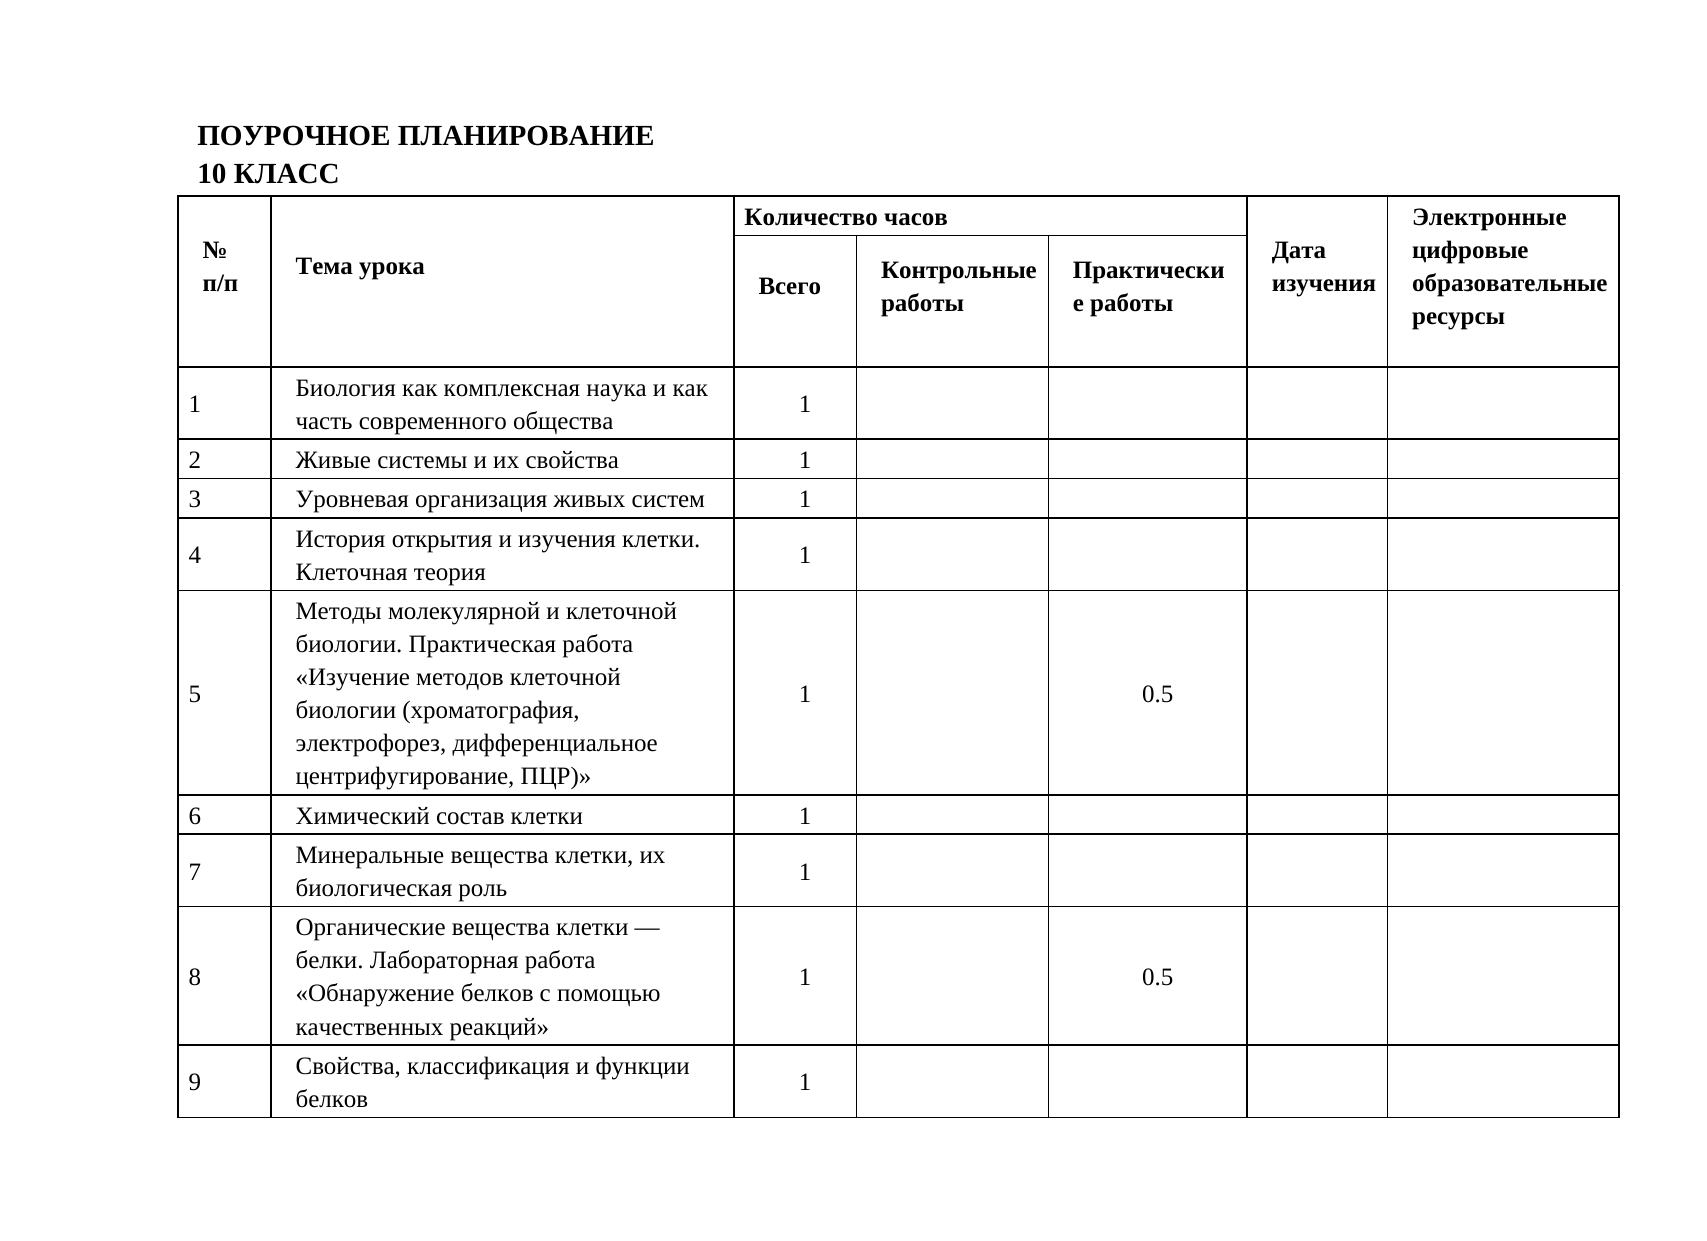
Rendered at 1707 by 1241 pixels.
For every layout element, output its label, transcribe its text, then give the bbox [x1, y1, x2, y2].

table_cell Практические работы [1049, 236, 1246, 366]
table_cell [1248, 519, 1387, 589]
table_cell Свойства, классификация и функции белков [272, 1046, 733, 1117]
table_cell 1 [179, 368, 270, 438]
table_cell 4 [179, 519, 270, 589]
table_cell 1 [735, 591, 856, 794]
table_cell [1248, 368, 1387, 438]
table_cell [857, 479, 1048, 517]
table_cell [1049, 440, 1246, 478]
table_cell Всего [735, 236, 856, 366]
table_cell [1388, 479, 1618, 517]
table_cell [857, 440, 1048, 478]
table_cell 9 [179, 1046, 270, 1117]
table_cell [1388, 591, 1618, 794]
table_cell [1388, 796, 1618, 833]
table_cell Химический состав клетки [272, 796, 733, 833]
table_cell 1 [735, 368, 856, 438]
table_cell Биология как комплексная наука и как часть современного общества [272, 368, 733, 438]
table_cell [1388, 440, 1618, 478]
table_header Тема урока [272, 197, 733, 366]
table_cell [1049, 368, 1246, 438]
table_cell [1248, 479, 1387, 517]
text ПОУРОЧНОЕ ПЛАНИРОВАНИЕ [190, 118, 1618, 152]
table_cell 5 [179, 591, 270, 794]
table_cell [1388, 907, 1618, 1044]
table_cell [1248, 440, 1387, 478]
table_cell 6 [179, 796, 270, 833]
table_cell [1248, 1046, 1387, 1117]
table_cell 2 [179, 440, 270, 478]
table_cell [857, 835, 1048, 906]
table_cell 1 [735, 907, 856, 1044]
table_cell 1 [735, 479, 856, 517]
table_cell [1049, 835, 1246, 906]
table_cell [857, 796, 1048, 833]
table_cell [857, 1046, 1048, 1117]
table_header Количество часов [735, 197, 1246, 234]
table_cell [1388, 1046, 1618, 1117]
table_cell История открытия и изучения клетки. Клеточная теория [272, 519, 733, 589]
table_cell [1248, 796, 1387, 833]
table_cell 1 [735, 440, 856, 478]
table_cell [1248, 907, 1387, 1044]
table_cell [857, 368, 1048, 438]
table_header № п/п [179, 197, 270, 366]
table_cell 1 [735, 519, 856, 589]
table_cell Методы молекулярной и клеточной биологии. Практическая работа «Изучение методов клеточной биологии (хроматография, электрофорез, дифференциальное центрифугирование, ПЦР)» [272, 591, 733, 794]
table_cell 7 [179, 835, 270, 906]
table_cell Минеральные вещества клетки, их биологическая роль [272, 835, 733, 906]
table_cell [1049, 796, 1246, 833]
text 10 КЛАСС [190, 157, 1618, 190]
table_header Дата изучения [1248, 197, 1387, 366]
table_cell [857, 591, 1048, 794]
table_cell Органические вещества клетки — белки. Лабораторная работа «Обнаружение белков с помощью качественных реакций» [272, 907, 733, 1044]
table_cell [857, 519, 1048, 589]
table_cell 3 [179, 479, 270, 517]
table_cell [1248, 591, 1387, 794]
table_cell [1388, 519, 1618, 589]
table_cell 0.5 [1049, 907, 1246, 1044]
table_cell 0.5 [1049, 591, 1246, 794]
table_cell [1049, 519, 1246, 589]
table_header Электронные цифровые образовательные ресурсы [1388, 197, 1618, 366]
table_cell [1248, 835, 1387, 906]
table_cell 8 [179, 907, 270, 1044]
table_cell [1049, 1046, 1246, 1117]
table_cell [857, 907, 1048, 1044]
table_cell Уровневая организация живых систем [272, 479, 733, 517]
table_cell Живые системы и их свойства [272, 440, 733, 478]
table_cell 1 [735, 835, 856, 906]
table_cell [1388, 835, 1618, 906]
table_cell Контрольные работы [857, 236, 1048, 366]
table_cell [1388, 368, 1618, 438]
table_cell 1 [735, 796, 856, 833]
table_cell [1049, 479, 1246, 517]
table_cell 1 [735, 1046, 856, 1117]
